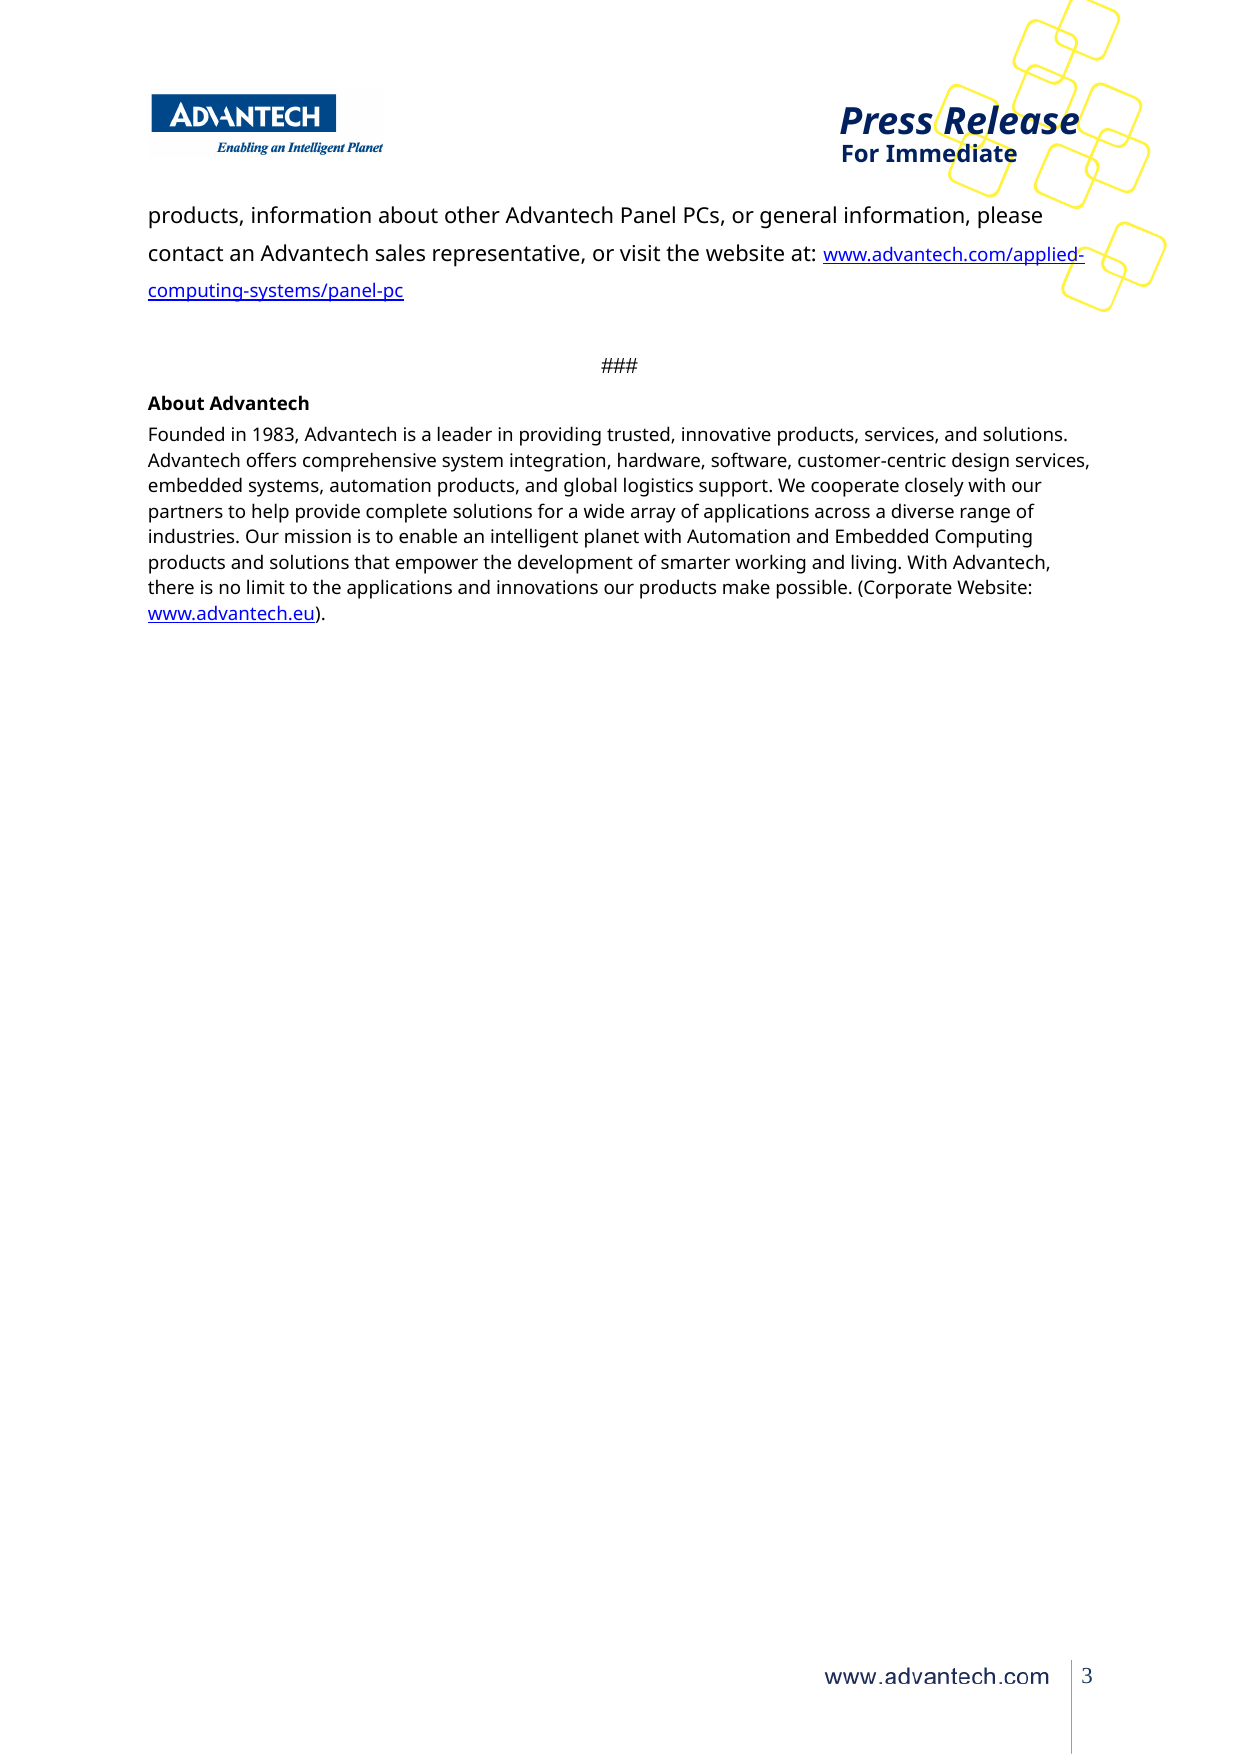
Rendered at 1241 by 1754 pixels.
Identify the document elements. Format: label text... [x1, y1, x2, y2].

picture [824, 1660, 1072, 1754]
picture [147, 88, 384, 158]
text About Advantech [148, 384, 1092, 421]
text Founded in 1983, Advantech is a leader in providing trusted, innovative products, services, and solutions. Advantech offers comprehensive system integration, hardware, software, customer-centric design services, embedded systems, automation products, and global logistics support. We cooperate closely with our partners to help provide complete solutions for a wide array of applications across a diverse range of industries. Our mission is to enable an intelligent planet with Automation and Embedded Computing products and solutions that empower the development of smarter working and living. With Advantech, there is no limit to the applications and innovations our products make possible. (Corporate Website: www.advantech.eu). [148, 421, 1092, 626]
text ### [148, 346, 1091, 384]
